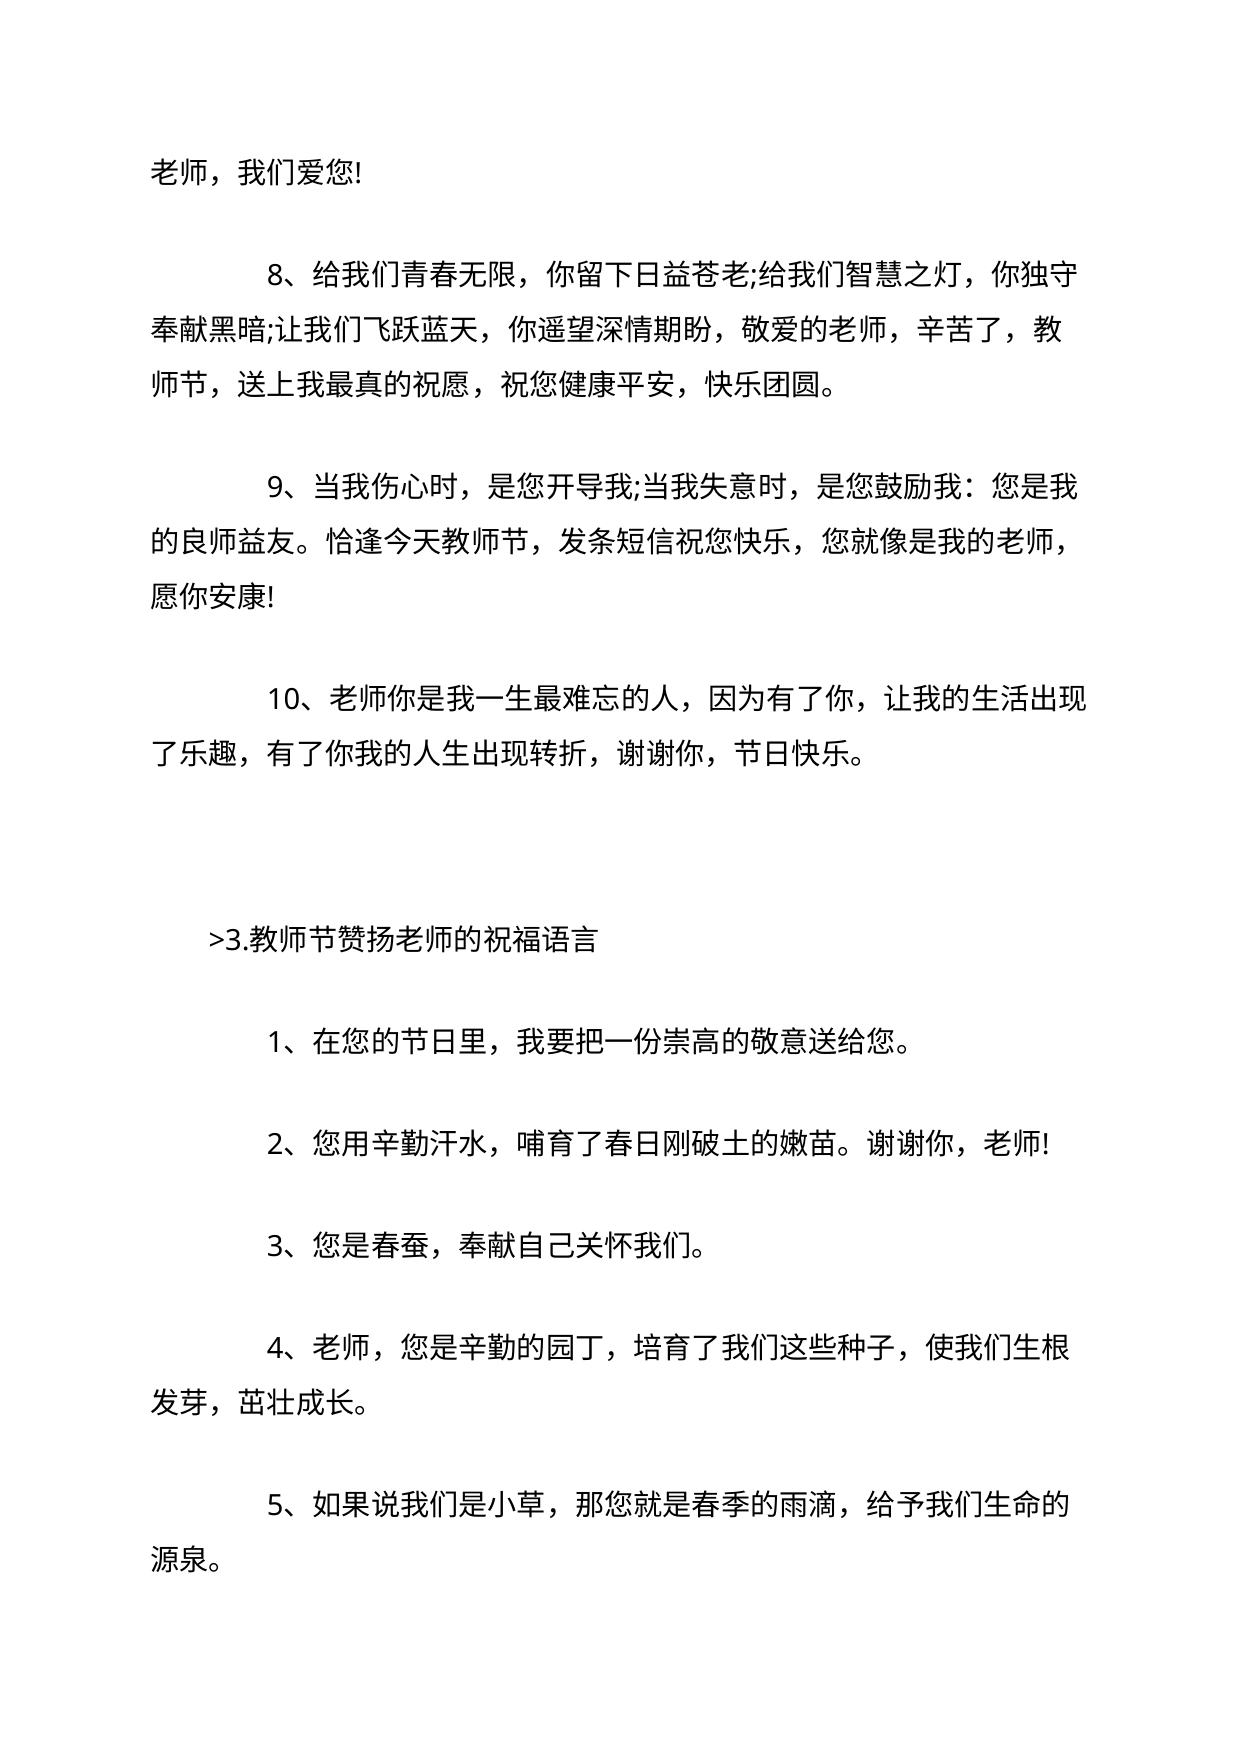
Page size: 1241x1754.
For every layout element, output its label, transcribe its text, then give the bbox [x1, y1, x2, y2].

text 10、老师你是我一生最难忘的人，因为有了你，让我的生活出现了乐趣，有了你我的人生出现转折，谢谢你，节日快乐。 [150, 676, 1090, 773]
text 5、如果说我们是小草，那您就是春季的雨滴，给予我们生命的源泉。 [150, 1481, 1090, 1578]
text 3、您是春蚕，奉献自己关怀我们。 [150, 1222, 1090, 1265]
text 2、您用辛勤汗水，哺育了春日刚破土的嫩苗。谢谢你，老师! [150, 1121, 1090, 1163]
text >3.教师节赞扬老师的祝福语言 [150, 917, 1090, 959]
text 1、在您的节日里，我要把一份崇高的敬意送给您。 [150, 1018, 1090, 1061]
text 8、给我们青春无限，你留下日益苍老;给我们智慧之灯，你独守奉献黑暗;让我们飞跃蓝天，你遥望深情期盼，敬爱的老师，辛苦了，教师节，送上我最真的祝愿，祝您健康平安，快乐团圆。 [150, 252, 1090, 404]
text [150, 150, 1090, 192]
text 9、当我伤心时，是您开导我;当我失意时，是您鼓励我：您是我的良师益友。恰逢今天教师节，发条短信祝您快乐，您就像是我的老师，愿你安康! [150, 464, 1090, 616]
text 4、老师，您是辛勤的园丁，培育了我们这些种子，使我们生根发芽，茁壮成长。 [150, 1324, 1090, 1422]
